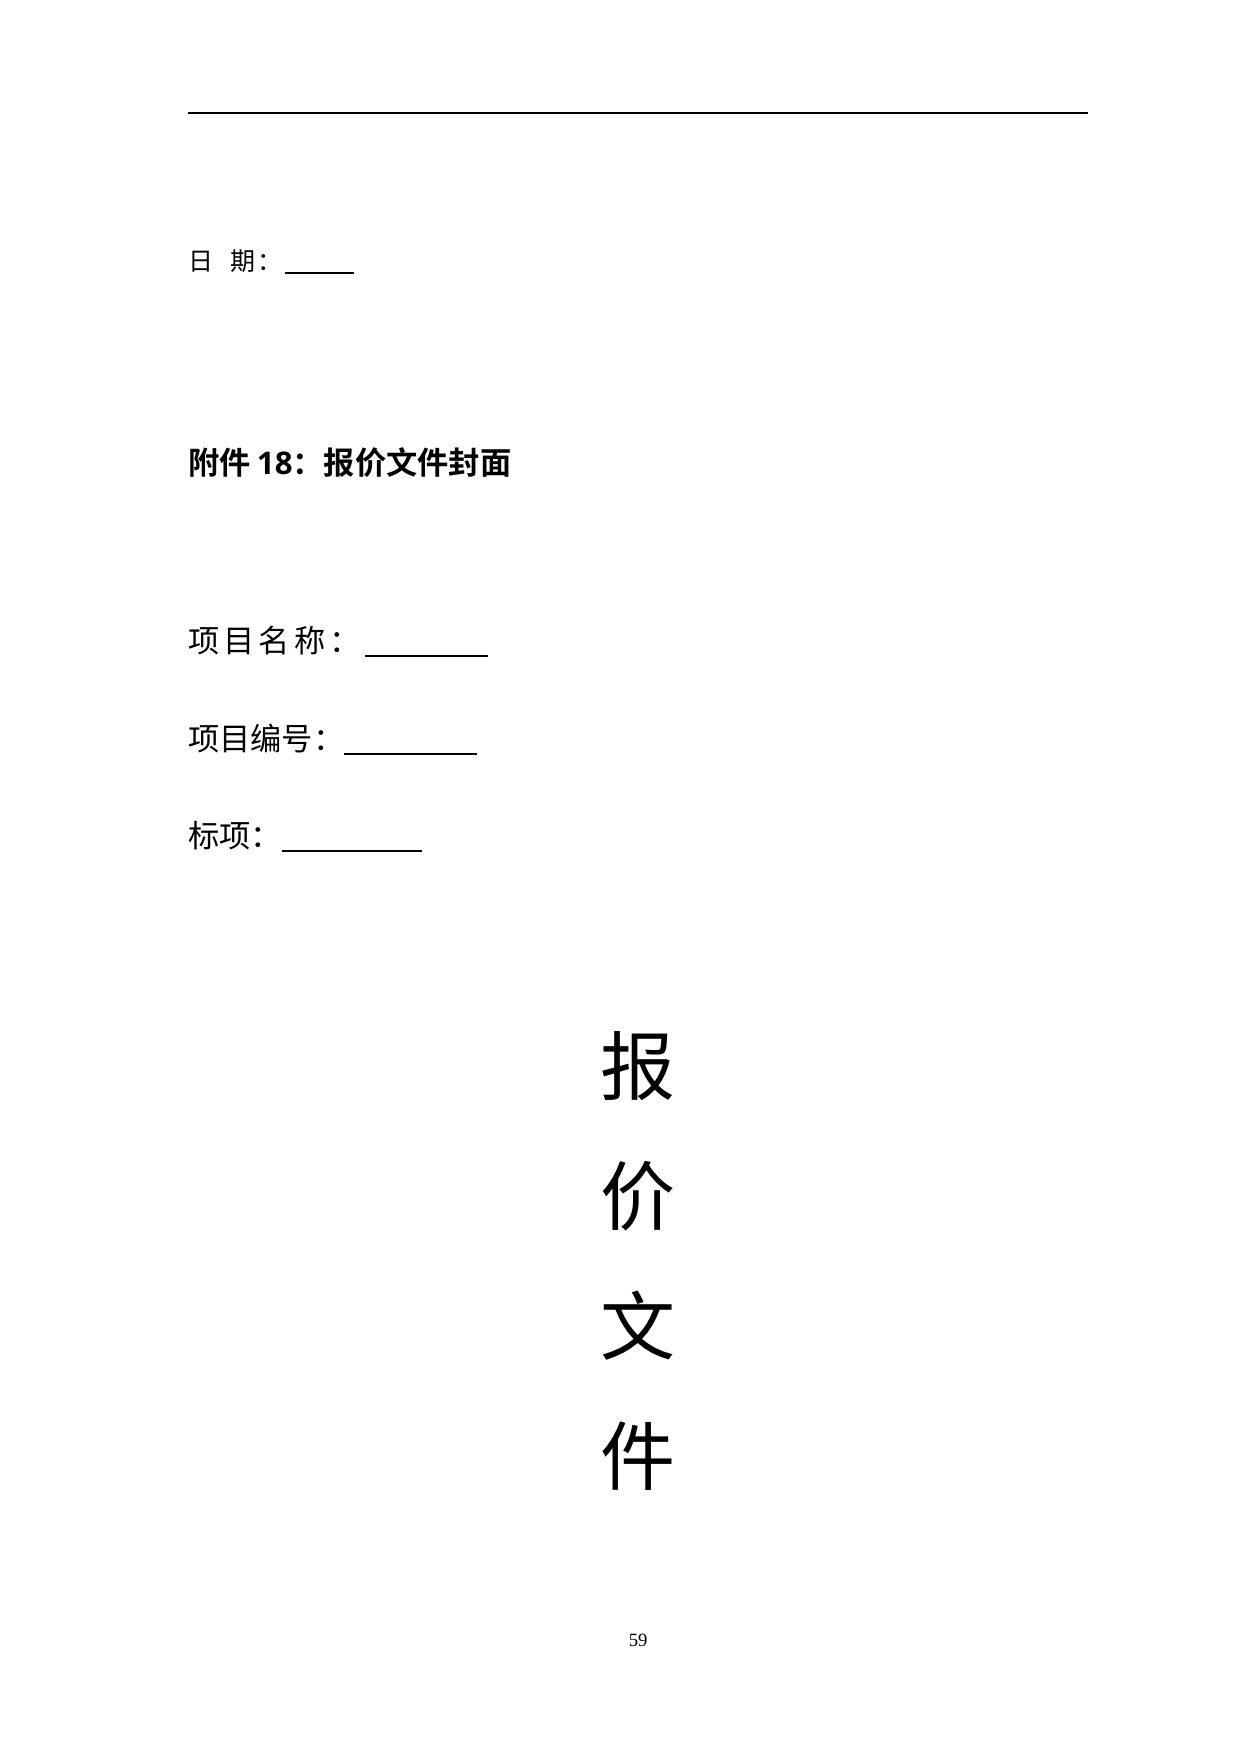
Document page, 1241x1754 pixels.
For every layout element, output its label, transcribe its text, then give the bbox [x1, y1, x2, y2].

text 项目编号： [188, 704, 1088, 769]
text 附件18：报价文件封面 [188, 438, 1088, 484]
text 价 [188, 1127, 1087, 1257]
text 日 期： [188, 227, 1088, 292]
text 标项： [188, 802, 1088, 867]
text 文 [188, 1257, 1087, 1387]
text 报 [188, 997, 1087, 1127]
text 件 [188, 1387, 1087, 1517]
text 项目名称： [188, 607, 1099, 672]
